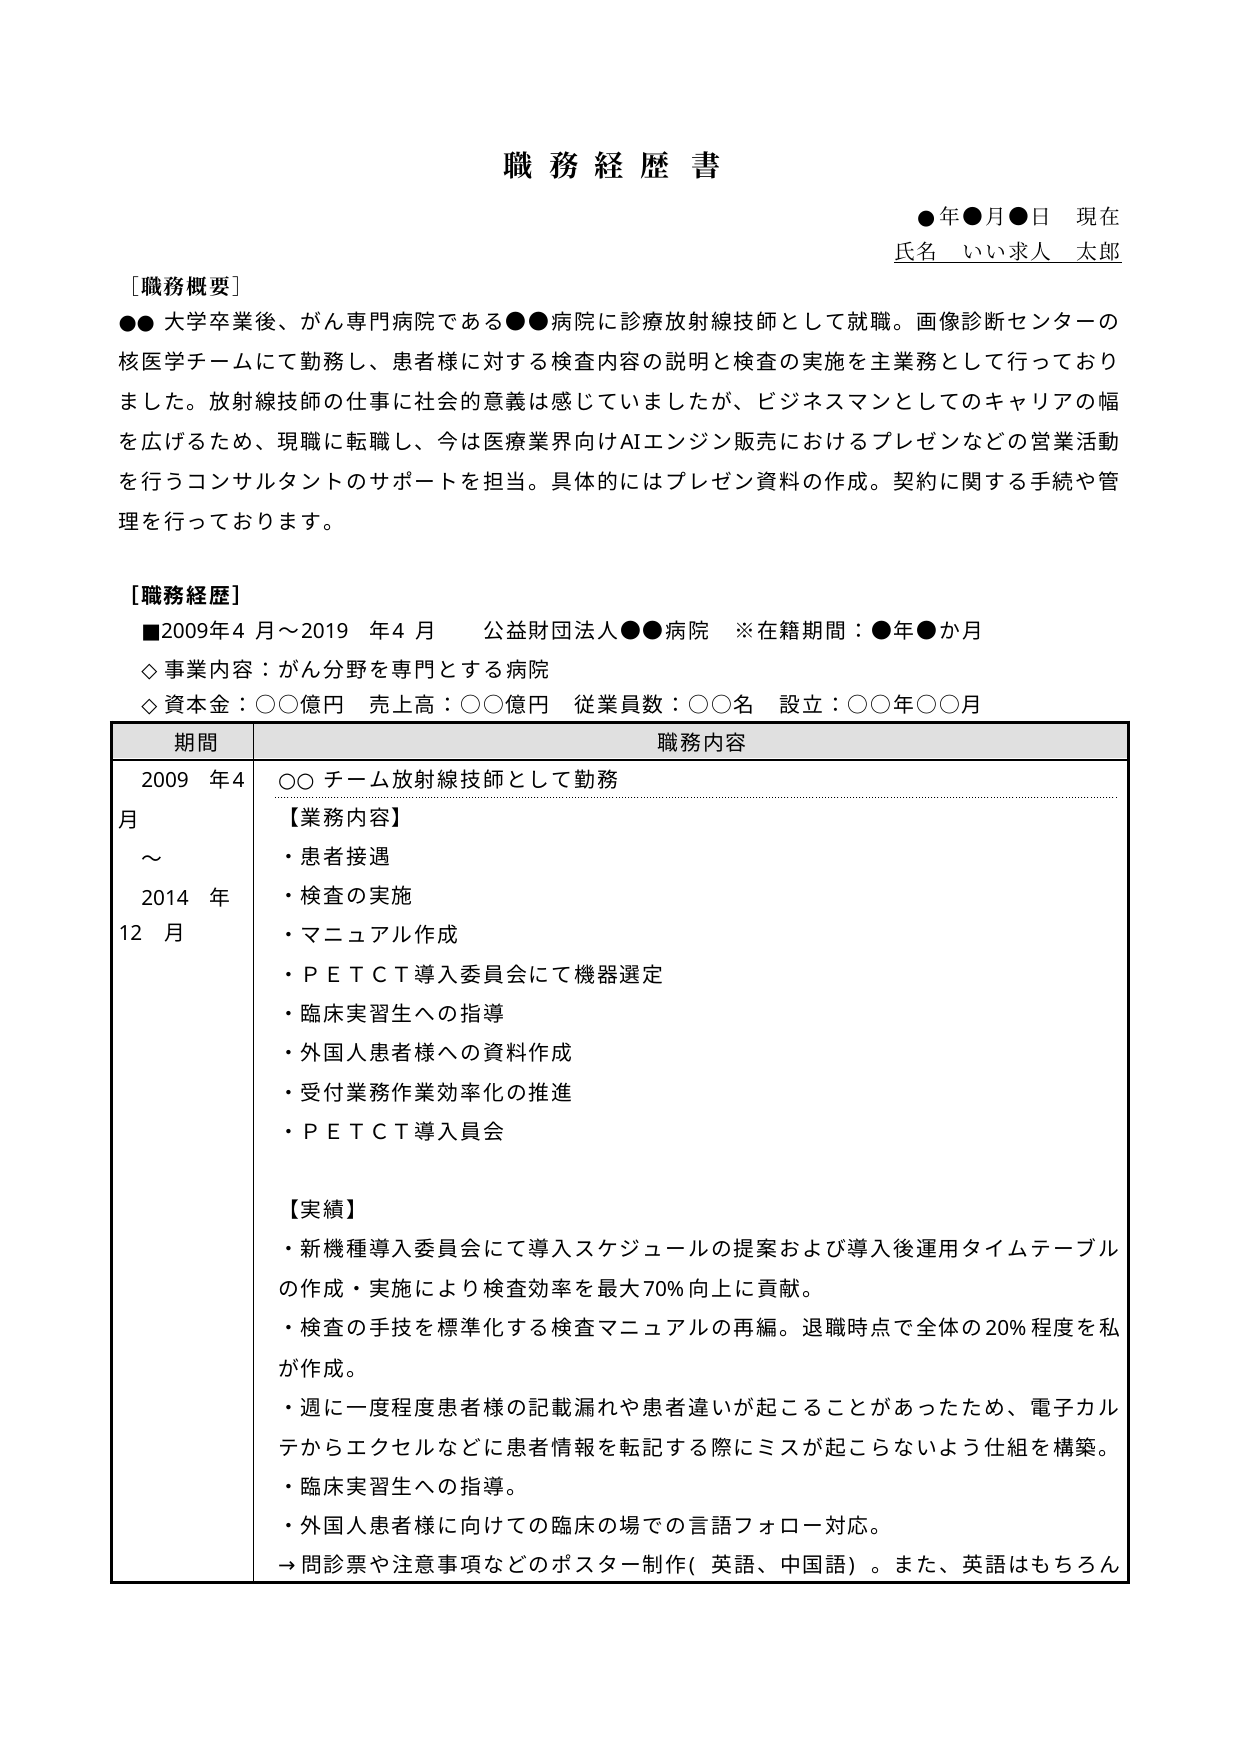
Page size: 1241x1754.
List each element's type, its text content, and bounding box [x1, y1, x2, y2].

text 氏名 いい求人 太郎 [118, 233, 1122, 268]
table_header 期間 [113, 724, 253, 758]
text ●●大学卒業後、がん専門病院である●●病院に診療放射線技師として就職。画像診断センターの核医学チームにて勤務し、患者様に対する検査内容の説明と検査の実施を主業務として行っておりました。放射線技師の仕事に社会的意義は感じていましたが、ビジネスマンとしてのキャリアの幅を広げるため、現職に転職し、今は医療業界向けAIエンジン販売におけるプレゼンなどの営業活動を行うコンサルタントのサポートを担当。具体的にはプレゼン資料の作成。契約に関する手続や管理を行っております。 [118, 303, 1122, 538]
text ■2009年4月〜2019年4月 公益財団法人●●病院 ※在籍期間：●年●か月 [118, 612, 1122, 647]
text 職務経歴書 [118, 129, 1122, 198]
text ◇資本金：○○億円 売上高：○○億円 従業員数：○○名 設立：○○年○○月 [118, 686, 1122, 721]
table_header 職務内容 [254, 724, 1127, 758]
text ◇事業内容：がん分野を専門とする病院 [118, 651, 1122, 686]
text ［職務経歴］ [118, 577, 1122, 612]
text ●年●月●日 現在 [118, 198, 1122, 233]
table_cell 2009年4月 ～ 2014年12月 [113, 761, 253, 1581]
text ［職務概要］ [118, 268, 1122, 303]
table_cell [254, 761, 1127, 1581]
